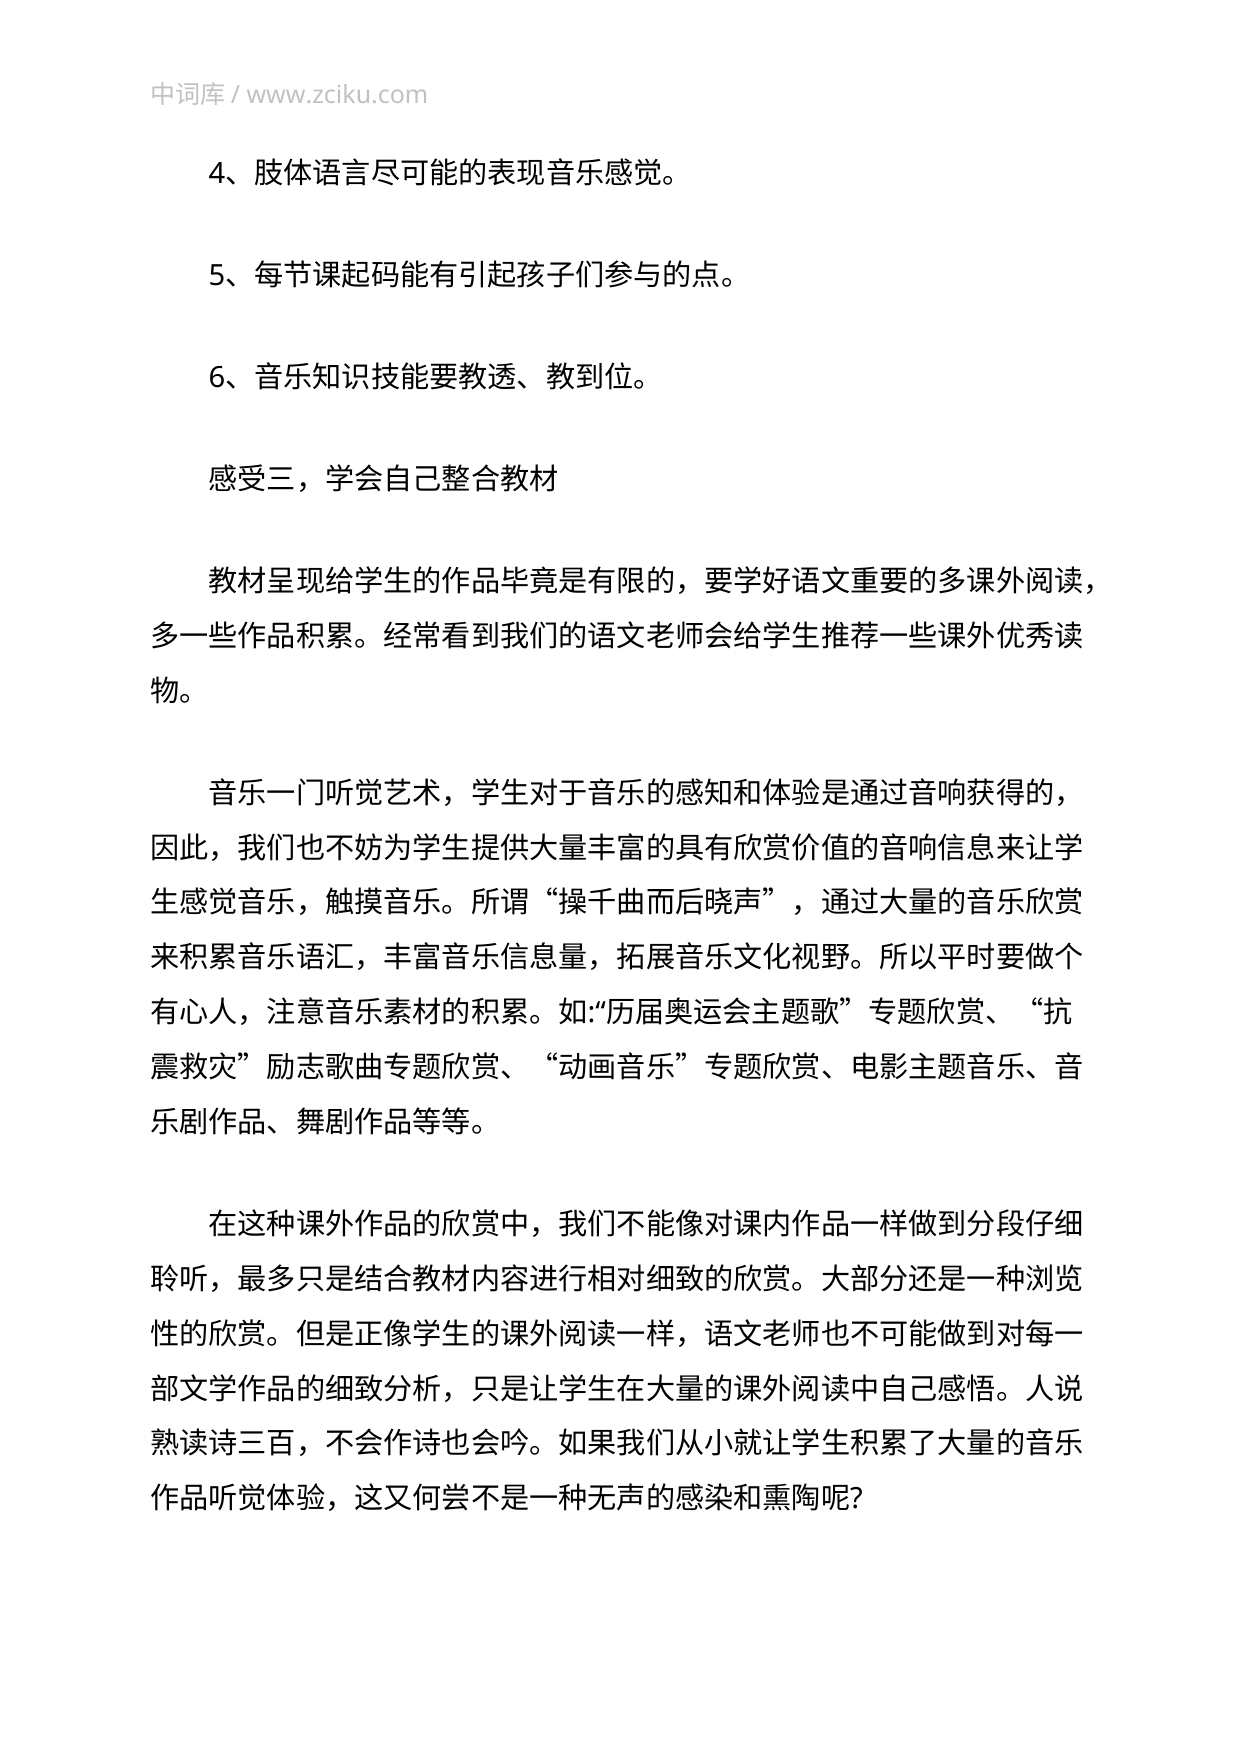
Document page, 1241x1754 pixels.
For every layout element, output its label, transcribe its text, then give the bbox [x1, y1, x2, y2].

text 在这种课外作品的欣赏中，我们不能像对课内作品一样做到分段仔细聆听，最多只是结合教材内容进行相对细致的欣赏。大部分还是一种浏览性的欣赏。但是正像学生的课外阅读一样，语文老师也不可能做到对每一部文学作品的细致分析，只是让学生在大量的课外阅读中自己感悟。人说熟读诗三百，不会作诗也会吟。如果我们从小就让学生积累了大量的音乐作品听觉体验，这又何尝不是一种无声的感染和熏陶呢? [150, 1201, 1090, 1517]
text 5、每节课起码能有引起孩子们参与的点。 [150, 252, 1090, 294]
text 感受三，学会自己整合教材 [150, 456, 1090, 498]
text 6、音乐知识技能要教透、教到位。 [150, 354, 1090, 396]
text 4、肢体语言尽可能的表现音乐感觉。 [150, 150, 1090, 192]
text 教材呈现给学生的作品毕竟是有限的，要学好语文重要的多课外阅读，多一些作品积累。经常看到我们的语文老师会给学生推荐一些课外优秀读物。 [150, 558, 1090, 710]
text 音乐一门听觉艺术，学生对于音乐的感知和体验是通过音响获得的，因此，我们也不妨为学生提供大量丰富的具有欣赏价值的音响信息来让学生感觉音乐，触摸音乐。所谓“操千曲而后晓声”，通过大量的音乐欣赏来积累音乐语汇，丰富音乐信息量，拓展音乐文化视野。所以平时要做个有心人，注意音乐素材的积累。如:“历届奥运会主题歌”专题欣赏、“抗震救灾”励志歌曲专题欣赏、“动画音乐”专题欣赏、电影主题音乐、音乐剧作品、舞剧作品等等。 [150, 769, 1090, 1141]
